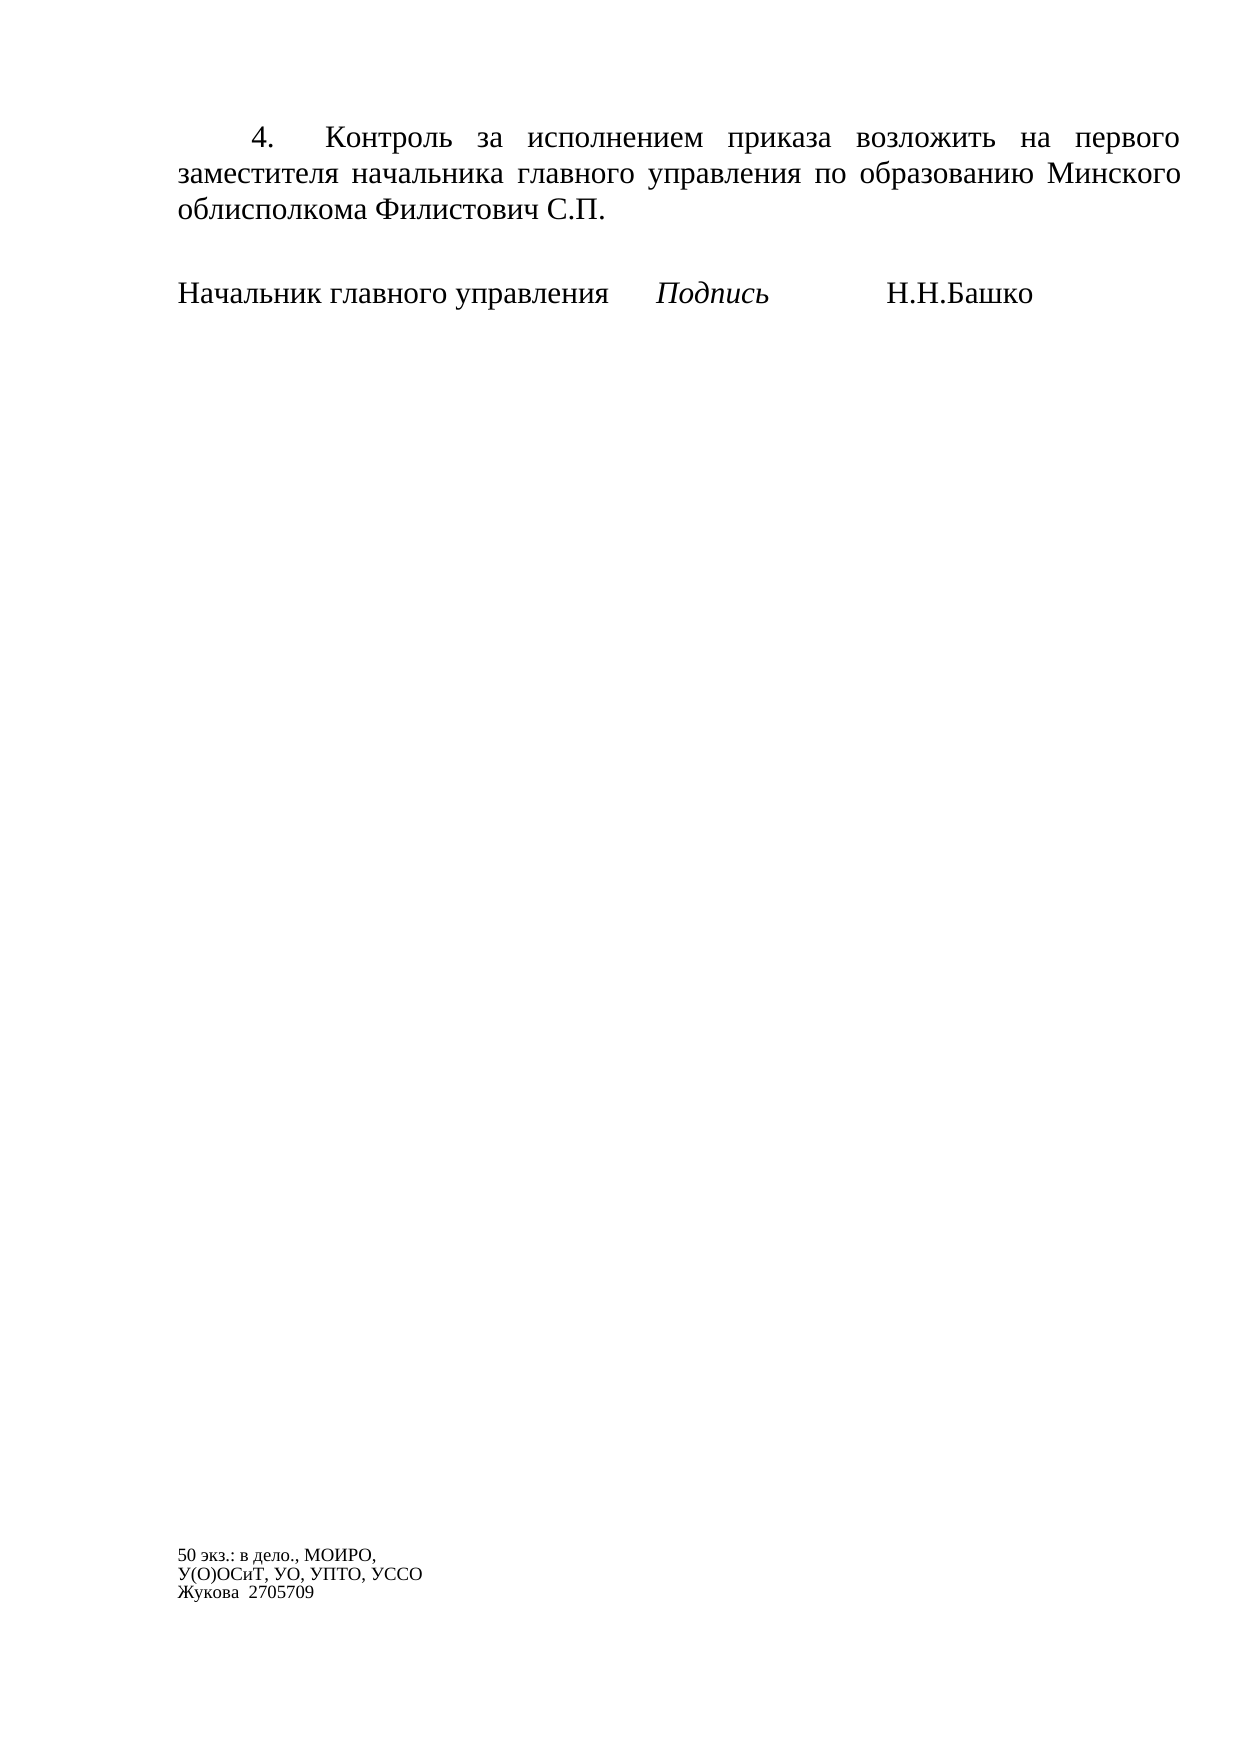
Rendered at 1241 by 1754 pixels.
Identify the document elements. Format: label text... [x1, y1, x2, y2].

text Начальник главного управления Подпись Н.Н.Башко [177, 280, 1181, 309]
list Контроль за исполнением приказа возложить на первого заместителя начальника главного управления по образованию Минского облисполкома Филистович С.П. [177, 118, 1181, 226]
text У(О)ОСиТ, УО, УПТО, УССО [177, 1565, 1181, 1584]
text 50 экз.: в дело., МОИРО, [177, 1546, 1181, 1565]
text Жукова 2705709 [177, 1584, 1181, 1603]
